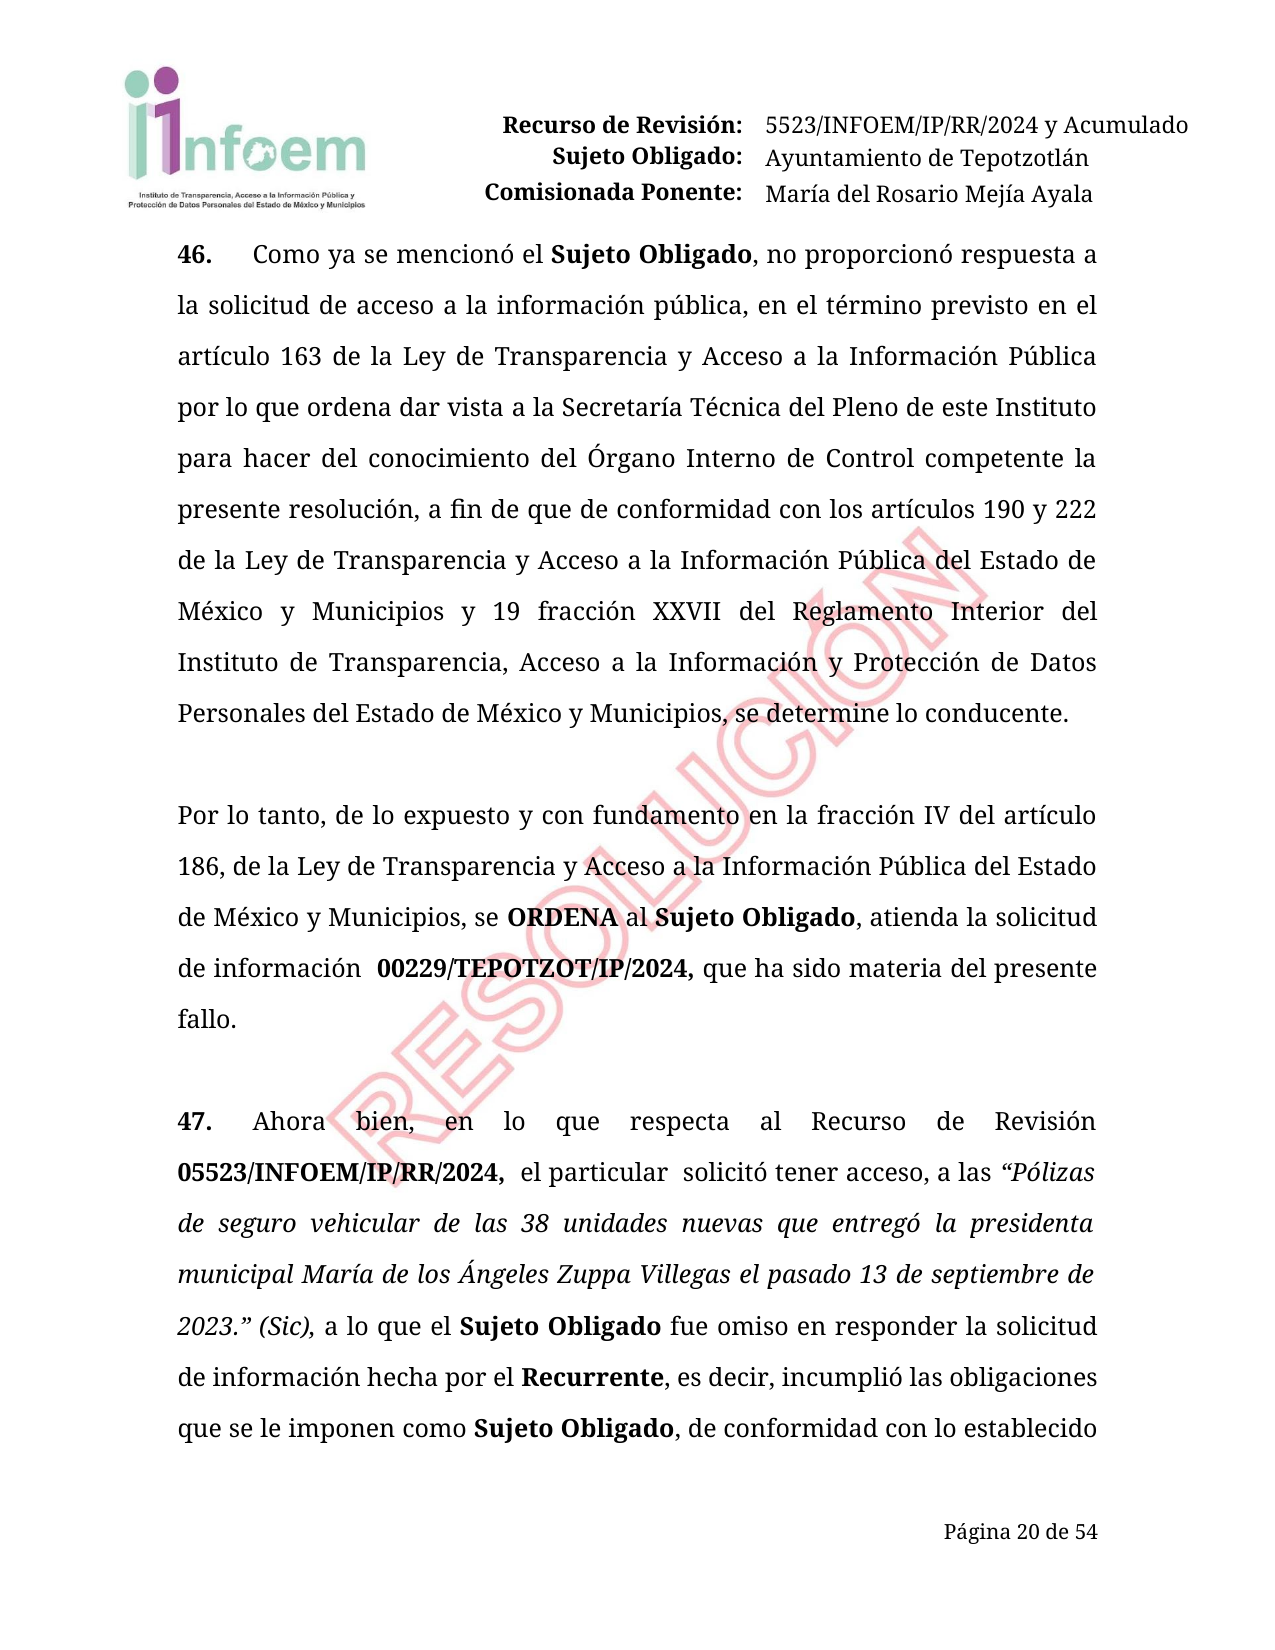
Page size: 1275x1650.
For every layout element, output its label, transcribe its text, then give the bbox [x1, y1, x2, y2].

picture [5, 6, 1275, 1650]
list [177, 1104, 1098, 1444]
text Por lo tanto, de lo expuesto y con fundamento en la fracción IV del artículo 186, de la Ley de Transparencia y Acceso a la Información Pública del Estado de México y Municipios, se ORDENA al Sujeto Obligado, atienda la solicitud de información 00229/TEPOTZOT/IP/2024, que ha sido materia del presente fallo. [177, 798, 1098, 1036]
list Como ya se mencionó el Sujeto Obligado, no proporcionó respuesta a la solicitud de acceso a la información pública, en el término previsto en el artículo 163 de la Ley de Transparencia y Acceso a la Información Pública por lo que ordena dar vista a la Secretaría Técnica del Pleno de este Instituto para hacer del conocimiento del Órgano Interno de Control competente la presente resolución, a fin de que de conformidad con los artículos 190 y 222 de la Ley de Transparencia y Acceso a la Información Pública del Estado de México y Municipios y 19 fracción XXVII del Reglamento Interior del Instituto de Transparencia, Acceso a la Información y Protección de Datos Personales del Estado de México y Municipios, se determine lo conducente. [177, 236, 1098, 730]
